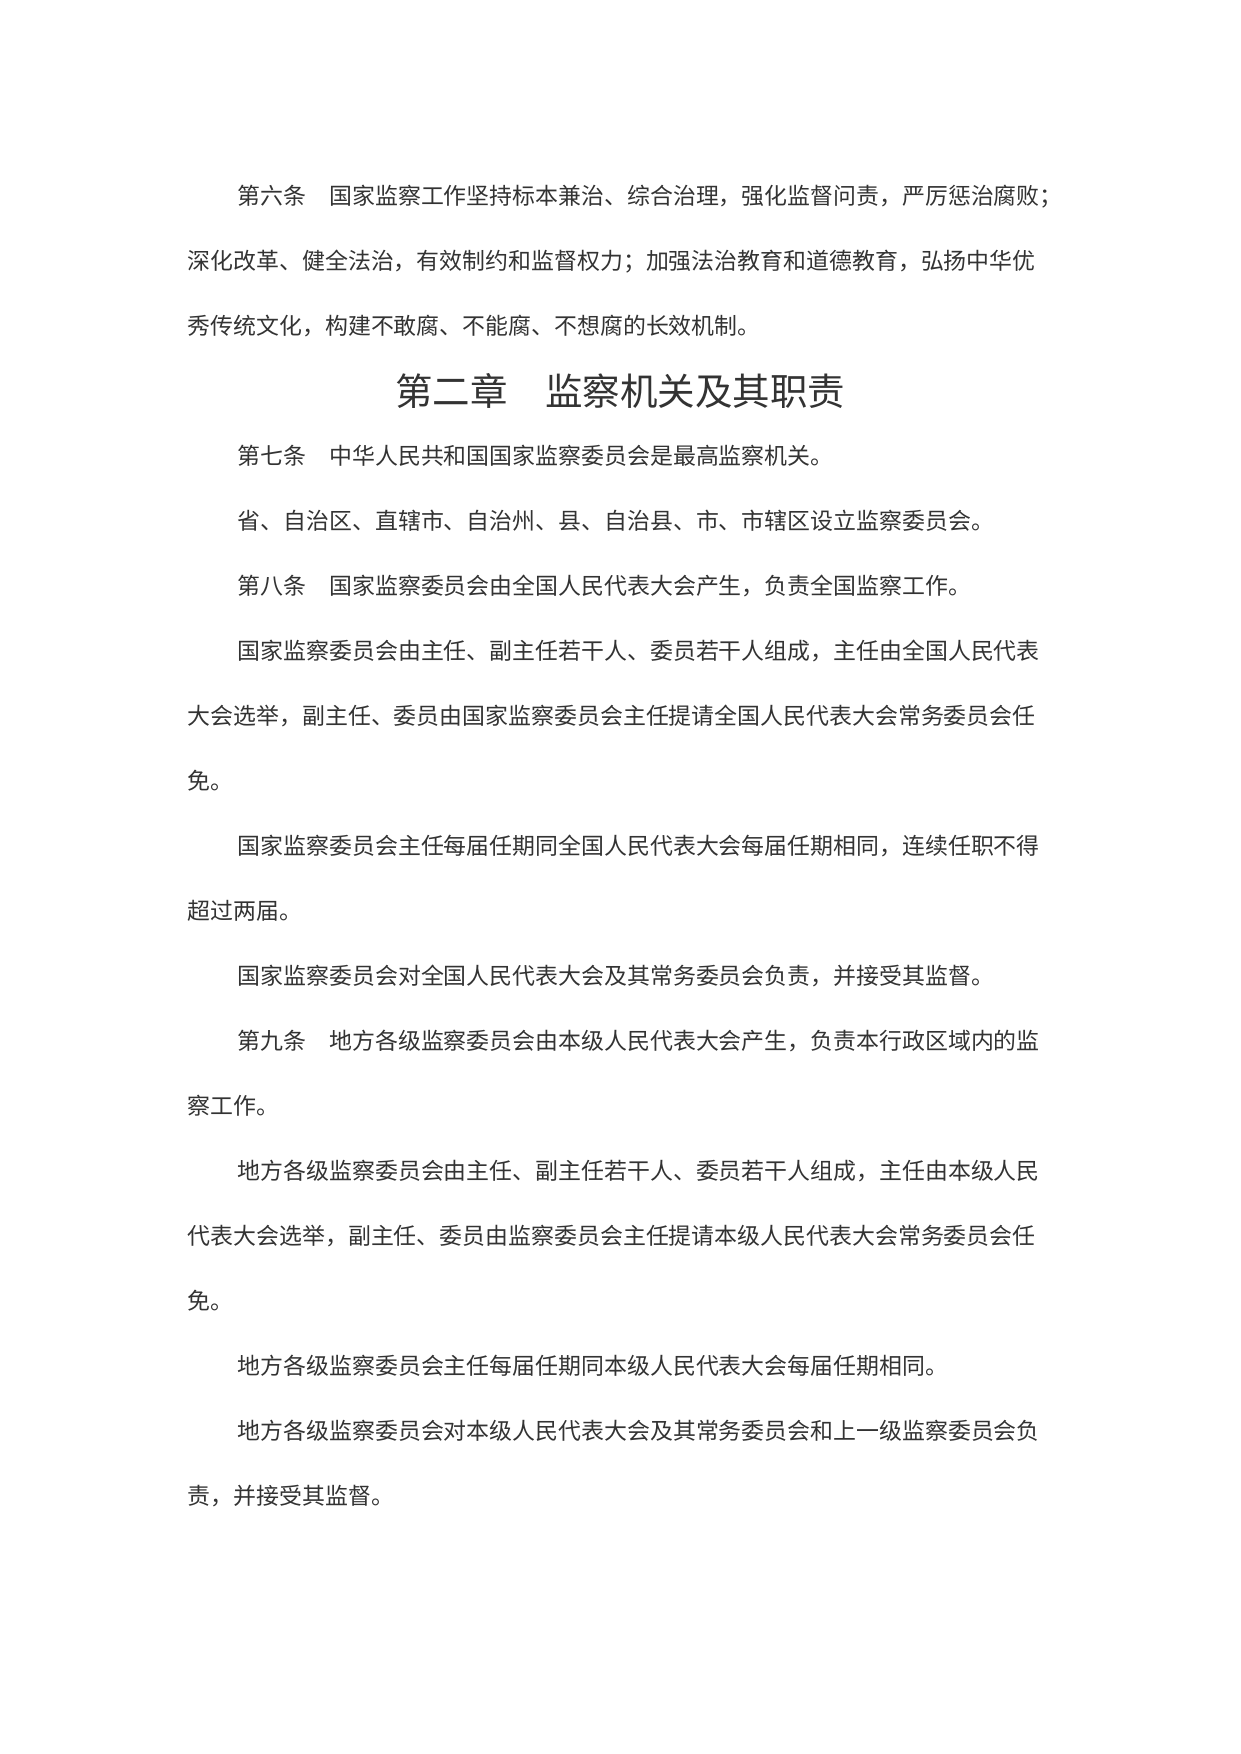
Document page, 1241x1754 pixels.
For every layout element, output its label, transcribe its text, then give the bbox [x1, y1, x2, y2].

text 地方各级监察委员会由主任、副主任若干人、委员若干人组成，主任由本级人民代表大会选举，副主任、委员由监察委员会主任提请本级人民代表大会常务委员会任免。 [187, 1137, 1053, 1332]
text 第七条 中华人民共和国国家监察委员会是最高监察机关。 [187, 422, 1053, 487]
text 第六条 国家监察工作坚持标本兼治、综合治理，强化监督问责，严厉惩治腐败；深化改革、健全法治，有效制约和监督权力；加强法治教育和道德教育，弘扬中华优秀传统文化，构建不敢腐、不能腐、不想腐的长效机制。 [187, 162, 1053, 357]
text 第二章 监察机关及其职责 [187, 357, 1053, 422]
text 地方各级监察委员会对本级人民代表大会及其常务委员会和上一级监察委员会负责，并接受其监督。 [187, 1397, 1053, 1527]
text 第九条 地方各级监察委员会由本级人民代表大会产生，负责本行政区域内的监察工作。 [187, 1007, 1053, 1137]
text 国家监察委员会主任每届任期同全国人民代表大会每届任期相同，连续任职不得超过两届。 [187, 812, 1053, 942]
text 地方各级监察委员会主任每届任期同本级人民代表大会每届任期相同。 [187, 1332, 1053, 1397]
text 国家监察委员会由主任、副主任若干人、委员若干人组成，主任由全国人民代表大会选举，副主任、委员由国家监察委员会主任提请全国人民代表大会常务委员会任免。 [187, 617, 1053, 812]
text 省、自治区、直辖市、自治州、县、自治县、市、市辖区设立监察委员会。 [187, 487, 1053, 552]
text 第八条 国家监察委员会由全国人民代表大会产生，负责全国监察工作。 [187, 552, 1053, 617]
text 国家监察委员会对全国人民代表大会及其常务委员会负责，并接受其监督。 [187, 942, 1053, 1007]
